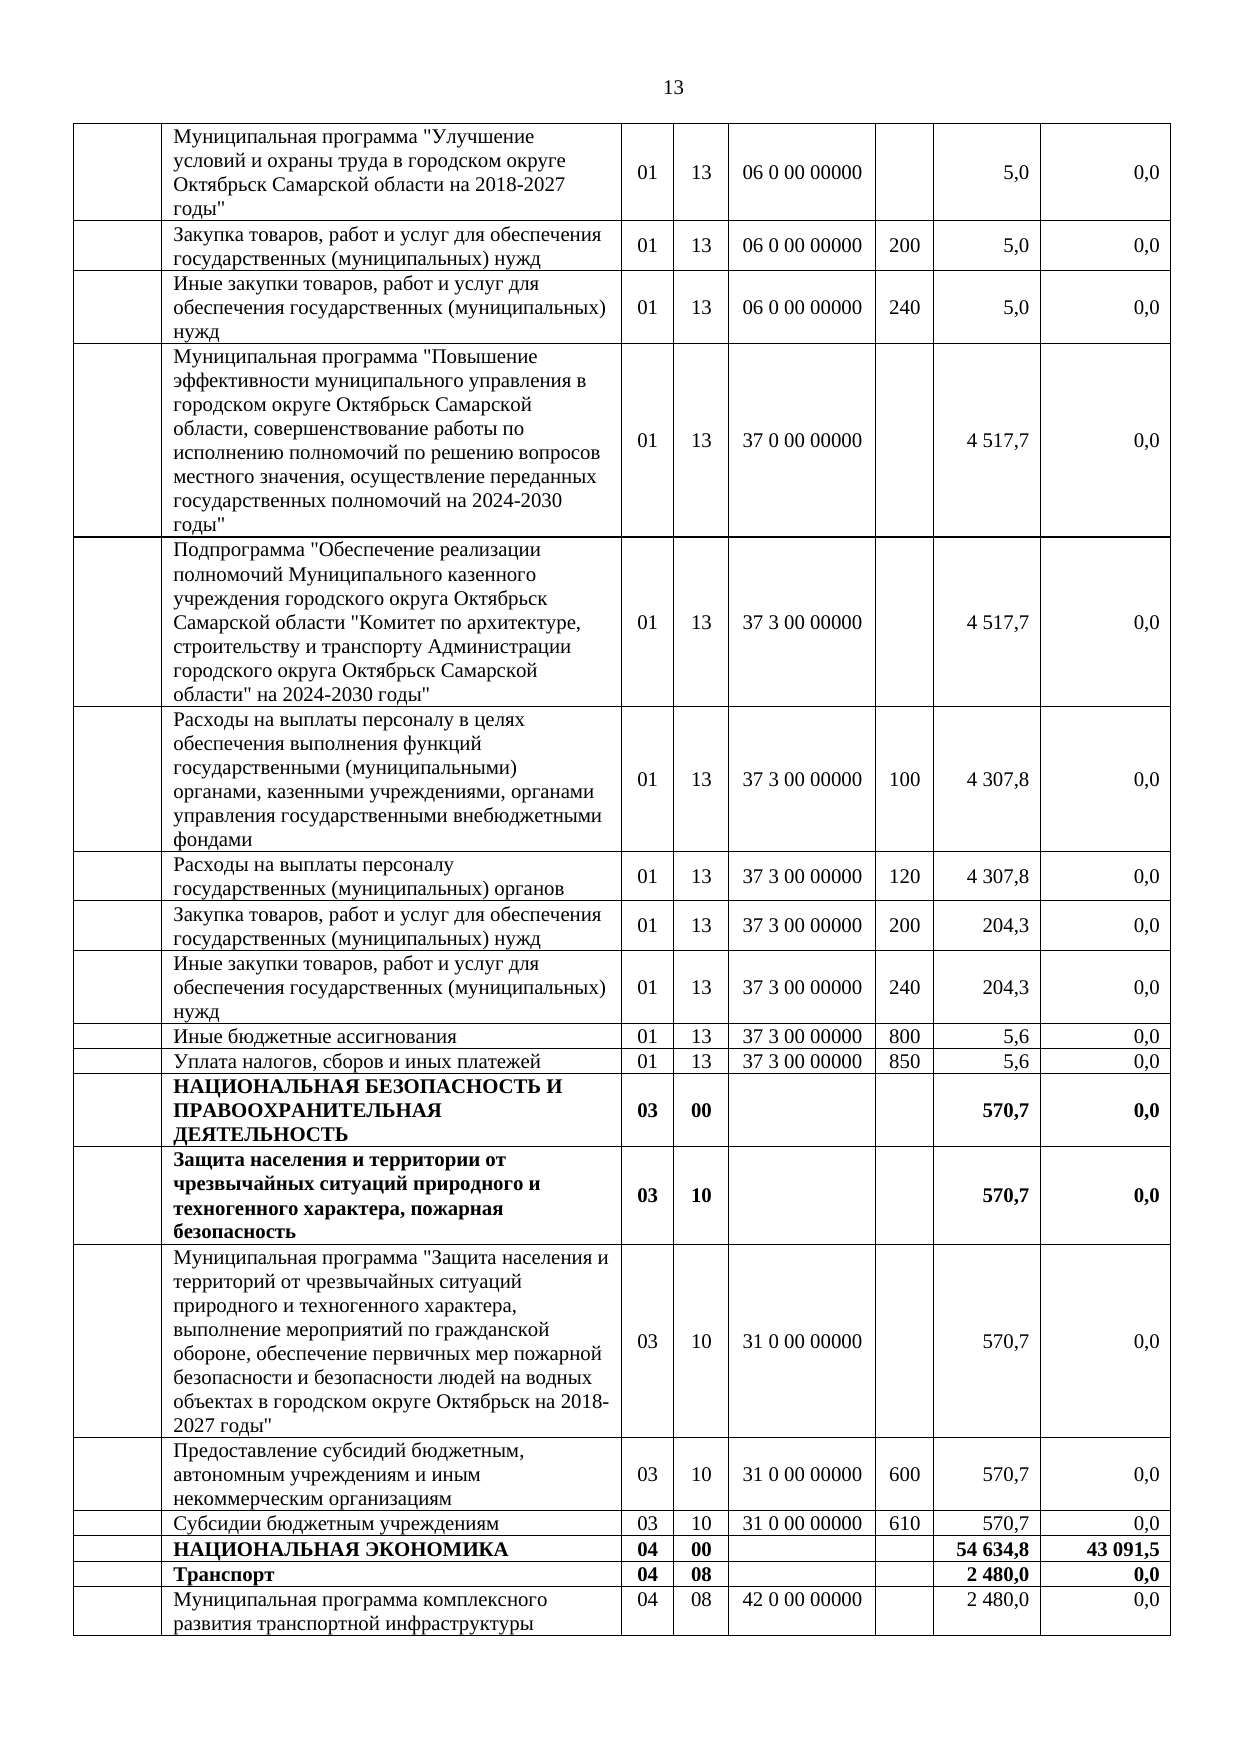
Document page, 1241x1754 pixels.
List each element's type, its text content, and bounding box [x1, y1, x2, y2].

table_cell [876, 344, 933, 536]
table_cell 00 [674, 1074, 728, 1146]
table_cell 0,0 [1041, 1024, 1170, 1048]
table_cell 204,3 [934, 901, 1040, 949]
table_cell 13 [674, 707, 728, 851]
table_cell 13 [674, 1024, 728, 1048]
table_cell 31 0 00 00000 [729, 1511, 875, 1535]
table_cell 600 [876, 1438, 933, 1510]
table_cell Транспорт [162, 1562, 621, 1586]
table_cell 01 [622, 1049, 673, 1073]
table_cell [876, 1562, 933, 1586]
table_cell 00 [674, 1536, 728, 1561]
table_cell 01 [622, 901, 673, 949]
table_cell 4 307,8 [934, 852, 1040, 900]
table_cell 4 517,7 [934, 538, 1040, 706]
table_cell [74, 538, 161, 706]
table_cell НАЦИОНАЛЬНАЯ ЭКОНОМИКА [162, 1536, 621, 1561]
table_cell [74, 1049, 161, 1073]
table_cell [74, 1024, 161, 1048]
table_cell 2 480,0 [934, 1587, 1040, 1635]
table_cell [876, 538, 933, 706]
table_cell [876, 1536, 933, 1561]
table_cell 13 [674, 538, 728, 706]
table_cell 54 634,8 [934, 1536, 1040, 1561]
table_cell Муниципальная программа "Повышение эффективности муниципального управления в городском округе Октябрьск Самарской области, совершенствование работы по исполнению полномочий по решению вопросов местного значения, осуществление переданных государственных полномочий на 2024-2030 годы" [162, 344, 621, 536]
table_cell [74, 707, 161, 851]
table_cell 01 [622, 344, 673, 536]
table_cell 240 [876, 271, 933, 343]
table_cell Иные бюджетные ассигнования [162, 1024, 621, 1048]
table_cell [729, 1074, 875, 1146]
table_cell [876, 1245, 933, 1437]
table_cell 03 [622, 1511, 673, 1535]
table_cell 37 0 00 00000 [729, 344, 875, 536]
table_cell 03 [622, 1438, 673, 1510]
table_cell 0,0 [1041, 271, 1170, 343]
table_cell [74, 1536, 161, 1561]
table_cell Закупка товаров, работ и услуг для обеспечения государственных (муниципальных) нужд [162, 901, 621, 949]
table_cell [74, 1562, 161, 1586]
table_cell 204,3 [934, 951, 1040, 1023]
table_cell 200 [876, 221, 933, 269]
table_cell [74, 1511, 161, 1535]
table_cell 570,7 [934, 1074, 1040, 1146]
table_cell 10 [674, 1245, 728, 1437]
table_cell 5,6 [934, 1024, 1040, 1048]
table_cell 0,0 [1041, 221, 1170, 269]
table_cell 5,0 [934, 221, 1040, 269]
table_cell 13 [674, 124, 728, 220]
table_cell 13 [674, 271, 728, 343]
table_cell Закупка товаров, работ и услуг для обеспечения государственных (муниципальных) нужд [162, 221, 621, 269]
table_cell 37 3 00 00000 [729, 1024, 875, 1048]
table_cell 570,7 [934, 1147, 1040, 1243]
table_cell 06 0 00 00000 [729, 221, 875, 269]
table_cell 100 [876, 707, 933, 851]
table_cell 13 [674, 221, 728, 269]
table_cell 31 0 00 00000 [729, 1245, 875, 1437]
table_cell 10 [674, 1511, 728, 1535]
table_cell 13 [674, 901, 728, 949]
table_cell 43 091,5 [1041, 1536, 1170, 1561]
table_cell 5,0 [934, 271, 1040, 343]
table_cell Субсидии бюджетным учреждениям [162, 1511, 621, 1535]
table_cell [74, 124, 161, 220]
table_cell [74, 1438, 161, 1510]
table_cell 01 [622, 538, 673, 706]
table_cell 0,0 [1041, 1049, 1170, 1073]
table_cell 01 [622, 221, 673, 269]
table_cell Расходы на выплаты персоналу государственных (муниципальных) органов [162, 852, 621, 900]
table_cell 37 3 00 00000 [729, 951, 875, 1023]
table_cell 37 3 00 00000 [729, 1049, 875, 1073]
table_cell Подпрограмма "Обеспечение реализации полномочий Муниципального казенного учреждения городского округа Октябрьск Самарской области "Комитет по архитектуре, строительству и транспорту Администрации городского округа Октябрьск Самарской области" на 2024-2030 годы" [162, 538, 621, 706]
table_cell 0,0 [1041, 1587, 1170, 1635]
table_cell 0,0 [1041, 344, 1170, 536]
table_cell [74, 221, 161, 269]
table_cell 03 [622, 1147, 673, 1243]
table_cell 10 [674, 1438, 728, 1510]
table_cell 0,0 [1041, 538, 1170, 706]
table_cell 850 [876, 1049, 933, 1073]
table_cell [876, 1074, 933, 1146]
table_cell Иные закупки товаров, работ и услуг для обеспечения государственных (муниципальных) нужд [162, 951, 621, 1023]
table_cell [74, 901, 161, 949]
table_cell [729, 1147, 875, 1243]
table_cell 570,7 [934, 1245, 1040, 1437]
table_cell 01 [622, 1024, 673, 1048]
table_cell [74, 344, 161, 536]
table_cell Иные закупки товаров, работ и услуг для обеспечения государственных (муниципальных) нужд [162, 271, 621, 343]
table_cell 13 [674, 852, 728, 900]
table_cell [74, 1147, 161, 1243]
table_cell 4 517,7 [934, 344, 1040, 536]
table_cell Предоставление субсидий бюджетным, автономным учреждениям и иным некоммерческим организациям [162, 1438, 621, 1510]
table_cell [74, 1587, 161, 1635]
table_cell 120 [876, 852, 933, 900]
table_cell 2 480,0 [934, 1562, 1040, 1586]
table_cell 37 3 00 00000 [729, 707, 875, 851]
table_cell Муниципальная программа "Улучшение условий и охраны труда в городском округе Октябрьск Самарской области на 2018-2027 годы" [162, 124, 621, 220]
table_cell 570,7 [934, 1511, 1040, 1535]
table_cell Защита населения и территории от чрезвычайных ситуаций природного и техногенного характера, пожарная безопасность [162, 1147, 621, 1243]
table_cell [729, 1562, 875, 1586]
table_cell 04 [622, 1587, 673, 1635]
table_cell 37 3 00 00000 [729, 852, 875, 900]
table_cell 37 3 00 00000 [729, 901, 875, 949]
table_cell 0,0 [1041, 852, 1170, 900]
table_cell 31 0 00 00000 [729, 1438, 875, 1510]
table_cell 01 [622, 707, 673, 851]
table_cell 570,7 [934, 1438, 1040, 1510]
table_cell 0,0 [1041, 707, 1170, 851]
table_cell 03 [622, 1074, 673, 1146]
table_cell 37 3 00 00000 [729, 538, 875, 706]
table_cell [74, 951, 161, 1023]
table_cell [74, 1245, 161, 1437]
table_cell 0,0 [1041, 1074, 1170, 1146]
table_cell 13 [674, 344, 728, 536]
table_cell 0,0 [1041, 1245, 1170, 1437]
table_cell 08 [674, 1587, 728, 1635]
table_cell 0,0 [1041, 1147, 1170, 1243]
table_cell [74, 271, 161, 343]
table_cell 800 [876, 1024, 933, 1048]
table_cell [162, 1587, 621, 1635]
table_cell [74, 852, 161, 900]
table_cell 240 [876, 951, 933, 1023]
table_cell 0,0 [1041, 1562, 1170, 1586]
table_cell НАЦИОНАЛЬНАЯ БЕЗОПАСНОСТЬ И ПРАВООХРАНИТЕЛЬНАЯ ДЕЯТЕЛЬНОСТЬ [162, 1074, 621, 1146]
table_cell Муниципальная программа "Защита населения и территорий от чрезвычайных ситуаций природного и техногенного характера, выполнение мероприятий по гражданской обороне, обеспечение первичных мер пожарной безопасности и безопасности людей на водных объектах в городском округе Октябрьск на 2018-2027 годы" [162, 1245, 621, 1437]
table_cell 01 [622, 951, 673, 1023]
table_cell 01 [622, 271, 673, 343]
table_cell [729, 1536, 875, 1561]
table_cell 5,6 [934, 1049, 1040, 1073]
table_cell 13 [674, 1049, 728, 1073]
table_cell 610 [876, 1511, 933, 1535]
table_cell 42 0 00 00000 [729, 1587, 875, 1635]
table_cell 04 [622, 1562, 673, 1586]
table_cell [876, 124, 933, 220]
table_cell [74, 1074, 161, 1146]
table_cell 0,0 [1041, 1511, 1170, 1535]
table_cell [876, 1147, 933, 1243]
table_cell 4 307,8 [934, 707, 1040, 851]
table_cell 0,0 [1041, 1438, 1170, 1510]
table_cell 01 [622, 852, 673, 900]
table_cell 01 [622, 124, 673, 220]
table_cell 04 [622, 1536, 673, 1561]
table_cell 200 [876, 901, 933, 949]
table_cell Расходы на выплаты персоналу в целях обеспечения выполнения функций государственными (муниципальными) органами, казенными учреждениями, органами управления государственными внебюджетными фондами [162, 707, 621, 851]
table_cell 03 [622, 1245, 673, 1437]
table_cell 0,0 [1041, 124, 1170, 220]
table_cell Уплата налогов, сборов и иных платежей [162, 1049, 621, 1073]
table_cell 13 [674, 951, 728, 1023]
table_cell 10 [674, 1147, 728, 1243]
table_cell [876, 1587, 933, 1635]
table_cell 0,0 [1041, 901, 1170, 949]
table_cell 0,0 [1041, 951, 1170, 1023]
table_cell 06 0 00 00000 [729, 271, 875, 343]
table_cell 06 0 00 00000 [729, 124, 875, 220]
table_cell 08 [674, 1562, 728, 1586]
table_cell 5,0 [934, 124, 1040, 220]
